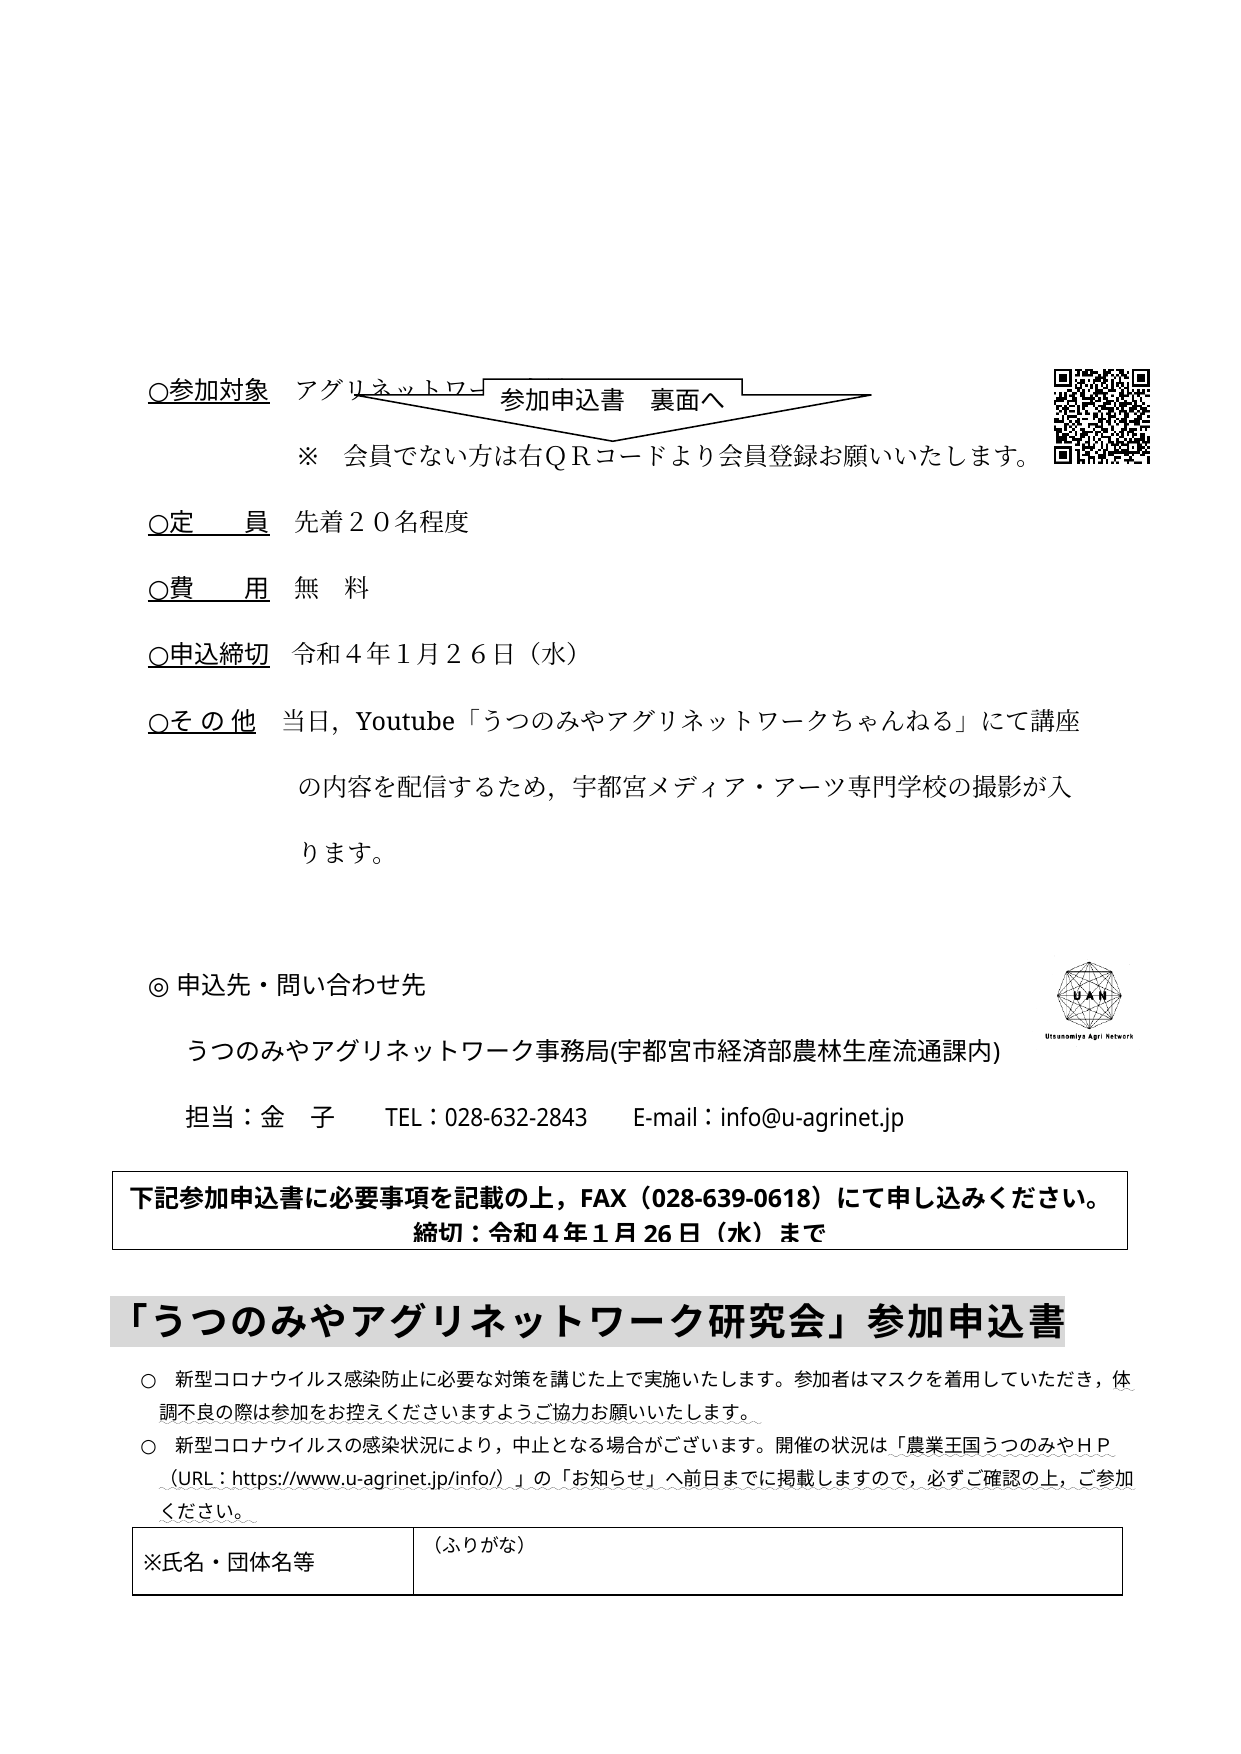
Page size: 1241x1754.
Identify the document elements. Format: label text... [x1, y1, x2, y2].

text ○ 新型コロナウイルス感染防止に必要な対策を講じた上で実施いたします。参加者はマスクを着用していただき，体調不良の際は参加をお控えくださいますようご協力お願いいたします。 [140, 1362, 1137, 1428]
picture [1043, 358, 1160, 474]
text ◎ 申込先・問い合わせ先 [148, 950, 1092, 1016]
text ○申込締切 令和４年１月２６日（水） [148, 620, 1137, 686]
text ○参加対象 アグリネットワーク会員 [148, 356, 1092, 422]
text ○定 員 先着２０名程度 [148, 488, 1092, 554]
text 「うつのみやアグリネットワーク研究会」参加申込書 [110, 1288, 1137, 1354]
text 担当：金 子 TEL：028-632-2843 E-mail：info@u-agrinet.jp [148, 1082, 1092, 1148]
picture [1032, 953, 1141, 1050]
table_header ※氏名・団体名等 [133, 1528, 413, 1594]
text ○費 用 無 料 [148, 554, 1092, 620]
text うつのみやアグリネットワーク事務局(宇都宮市経済部農林生産流通課内) [148, 1016, 1092, 1082]
text ※ 会員でない方は右ＱＲコードより会員登録お願いいたします。 [148, 422, 1092, 488]
text ○ 新型コロナウイルスの感染状況により，中止となる場合がございます。開催の状況は「農業王国うつのみやＨＰ（URL：https://www.u-agrinet.jp/info/）」の「お知らせ」へ前日までに掲載しますので，必ずご確認の上，ご参加ください。 [140, 1428, 1137, 1527]
text ○そ の 他 当日，Youtube「うつのみやアグリネットワークちゃんねる」にて講座の内容を配信するため，宇都宮メディア・アーツ専門学校の撮影が入ります。 [148, 686, 1092, 884]
table_header （ふりがな） [414, 1528, 1122, 1594]
